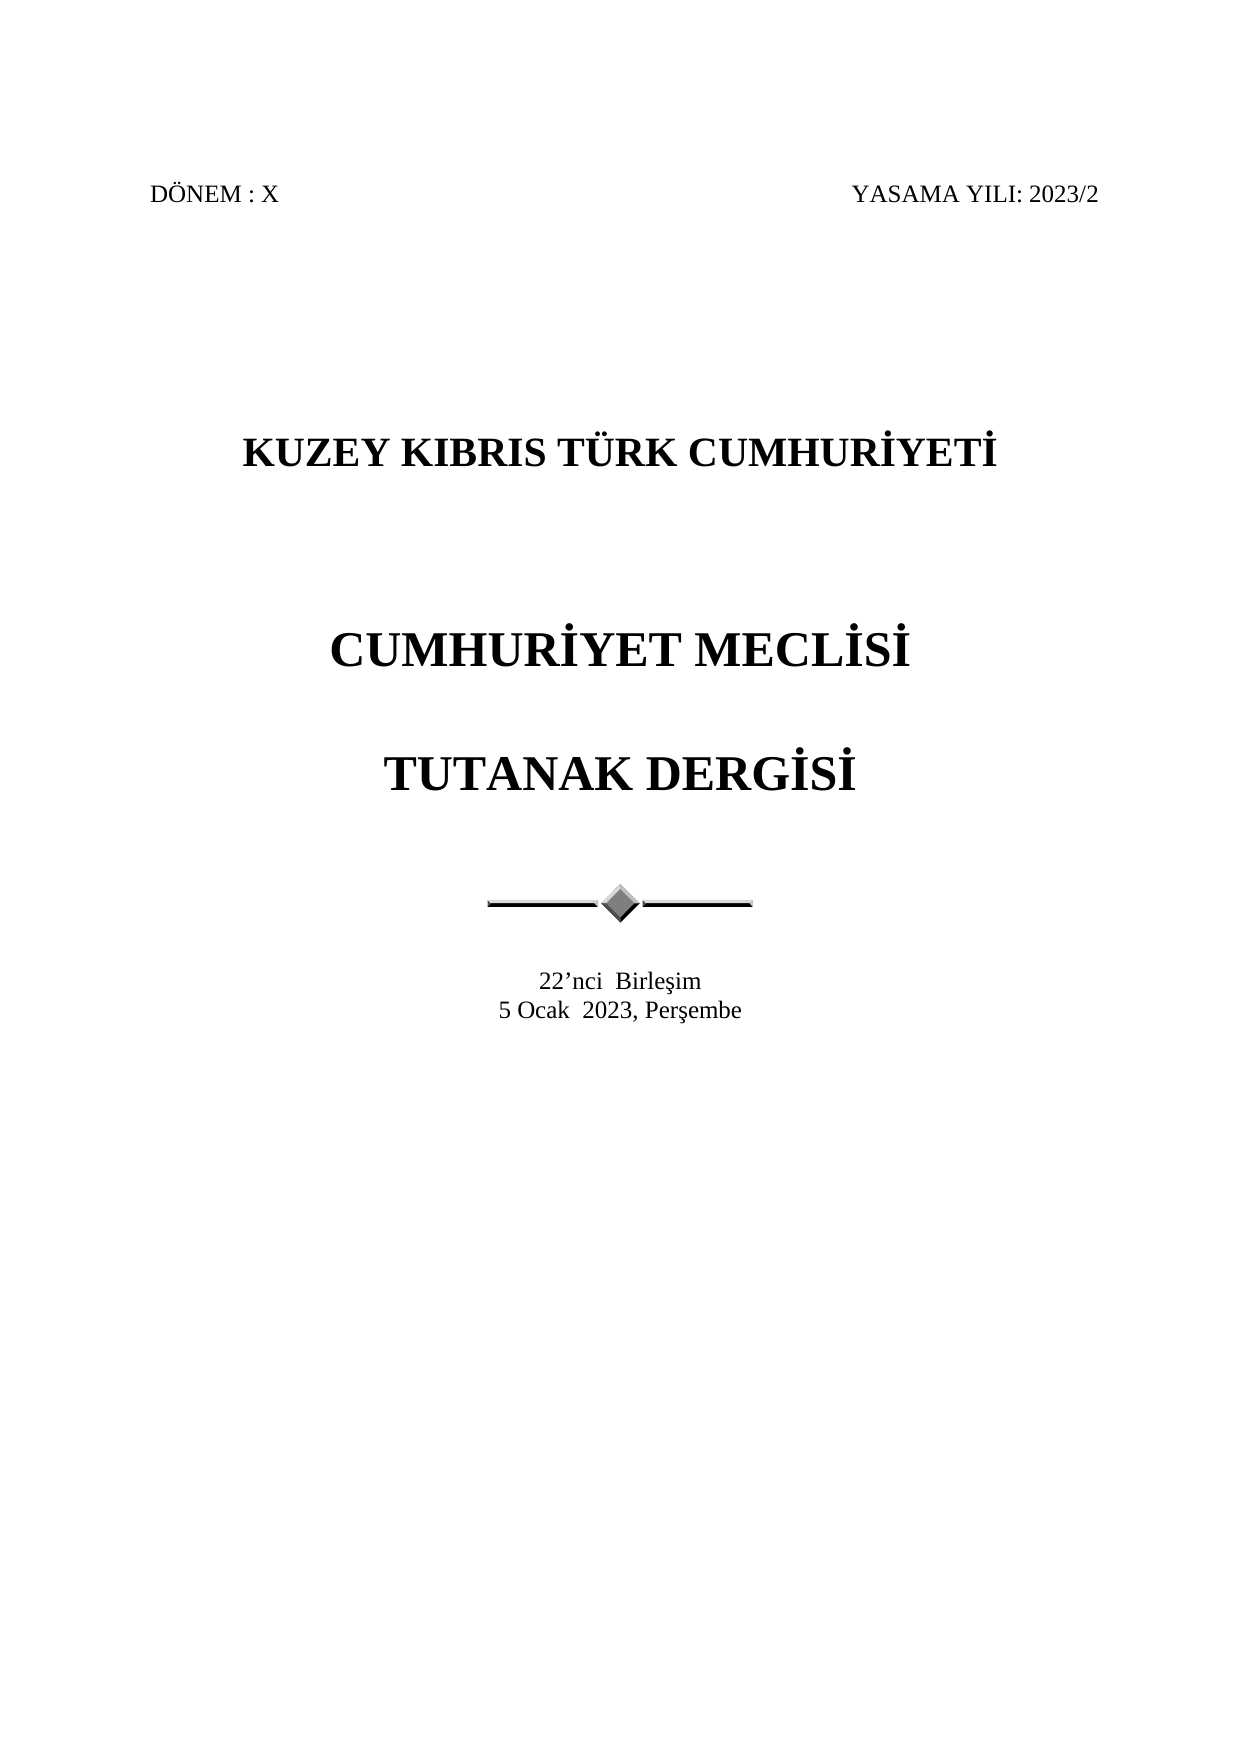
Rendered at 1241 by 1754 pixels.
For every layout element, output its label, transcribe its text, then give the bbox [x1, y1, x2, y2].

text 22’nci Birleşim [150, 966, 1090, 995]
text KUZEY KIBRIS TÜRK CUMHURİYETİ [150, 428, 1090, 476]
text CUMHURİYET MECLİSİ [150, 619, 1090, 677]
text TUTANAK DERGİSİ [150, 744, 1090, 802]
text 5 Ocak 2023, Perşembe [150, 995, 1090, 1024]
table_header DÖNEM : X [139, 179, 622, 207]
table_header YASAMA YILI: 2023/2 [623, 179, 1110, 207]
